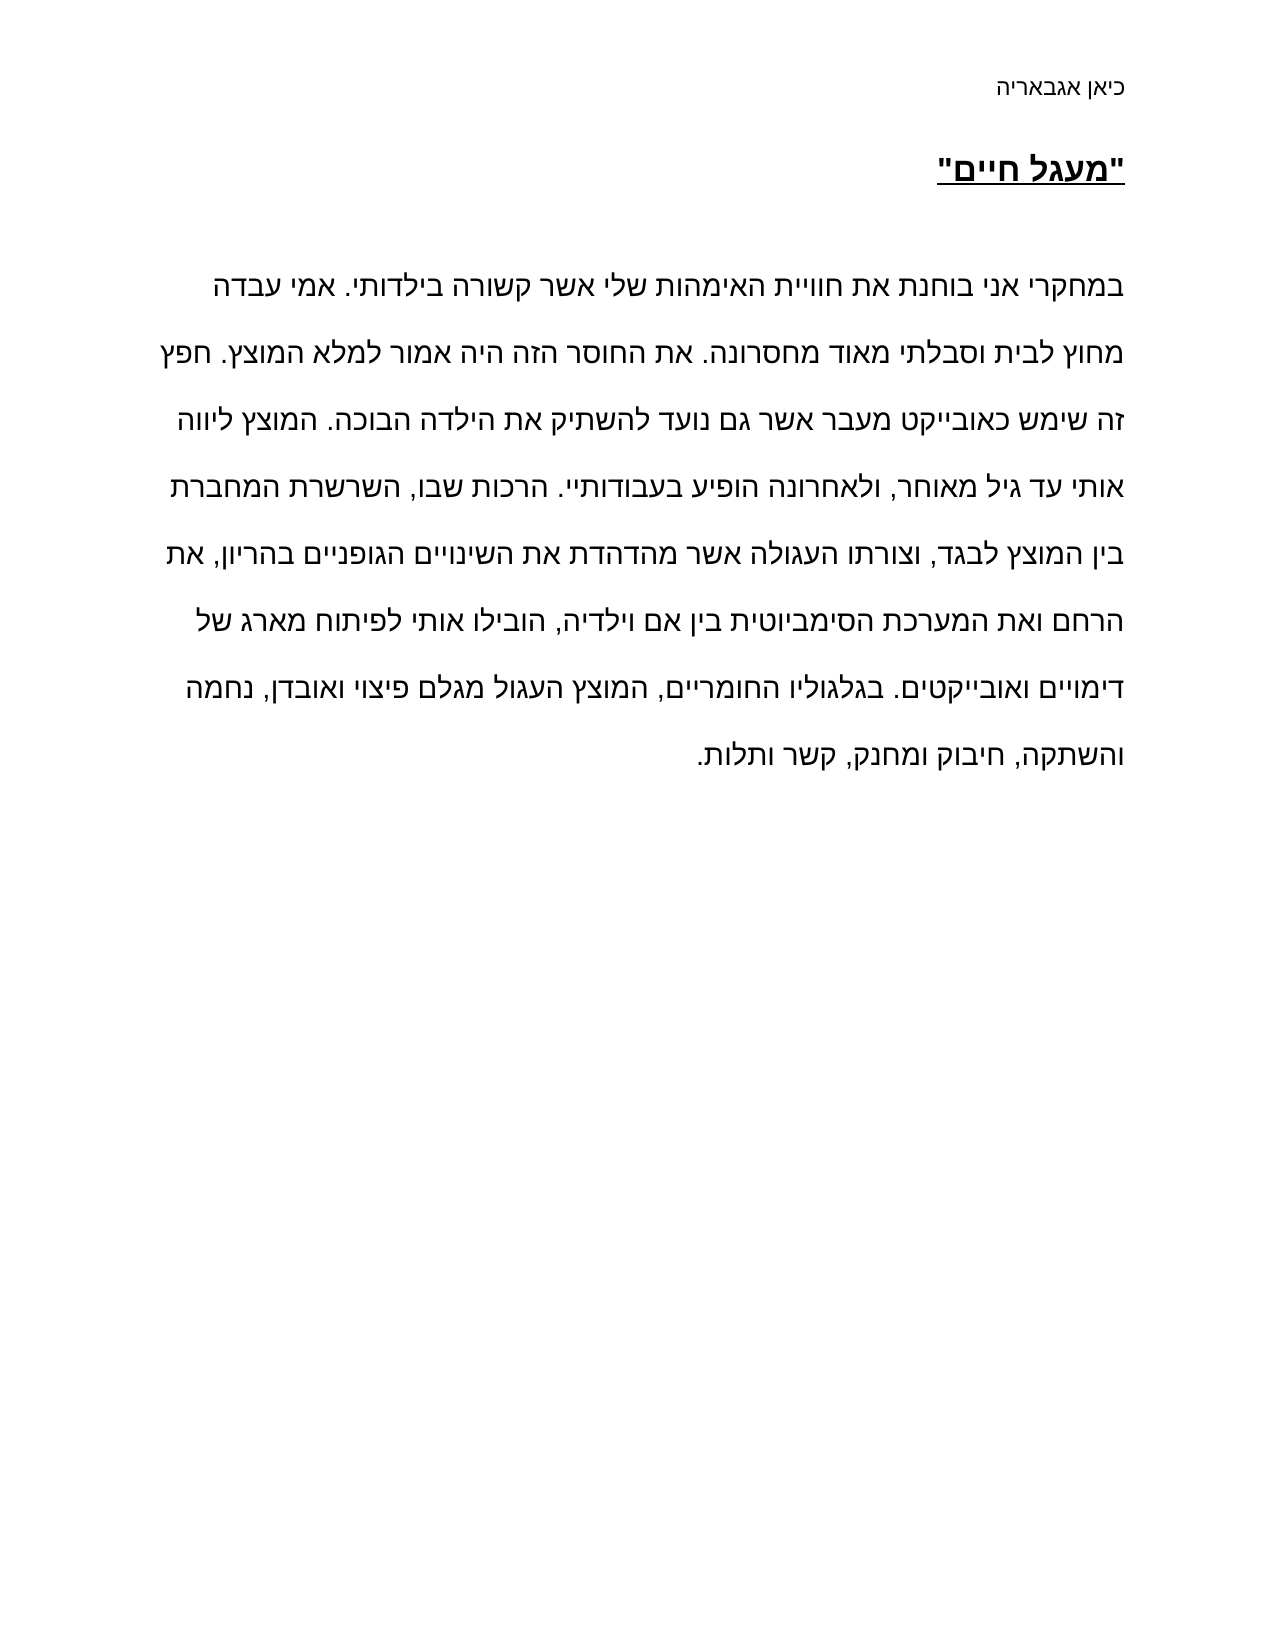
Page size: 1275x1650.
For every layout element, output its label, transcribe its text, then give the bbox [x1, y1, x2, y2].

text במחקרי אני בוחנת את חוויית האימהות שלי אשר קשורה בילדותי. אמי עבדה מחוץ לבית וסבלתי מאוד מחסרונה. את החוסר הזה היה אמור למלא המוצץ. חפץ זה שימש כאובייקט מעבר אשר גם נועד להשתיק את הילדה הבוכה. המוצץ ליווה אותי עד גיל מאוחר, ולאחרונה הופיע בעבודותיי. הרכות שבו, השרשרת המחברת בין המוצץ לבגד, וצורתו העגולה אשר מהדהדת את השינויים הגופניים בהריון, את הרחם ואת המערכת הסימביוטית בין אם וילדיה, הובילו אותי לפיתוח מארג של דימויים ואובייקטים. בגלגוליו החומריים, המוצץ העגול מגלם פיצוי ואובדן, נחמה והשתקה, חיבוק ומחנק, קשר ותלות. [150, 269, 1125, 772]
text "מעגל חיים" [150, 150, 1125, 188]
